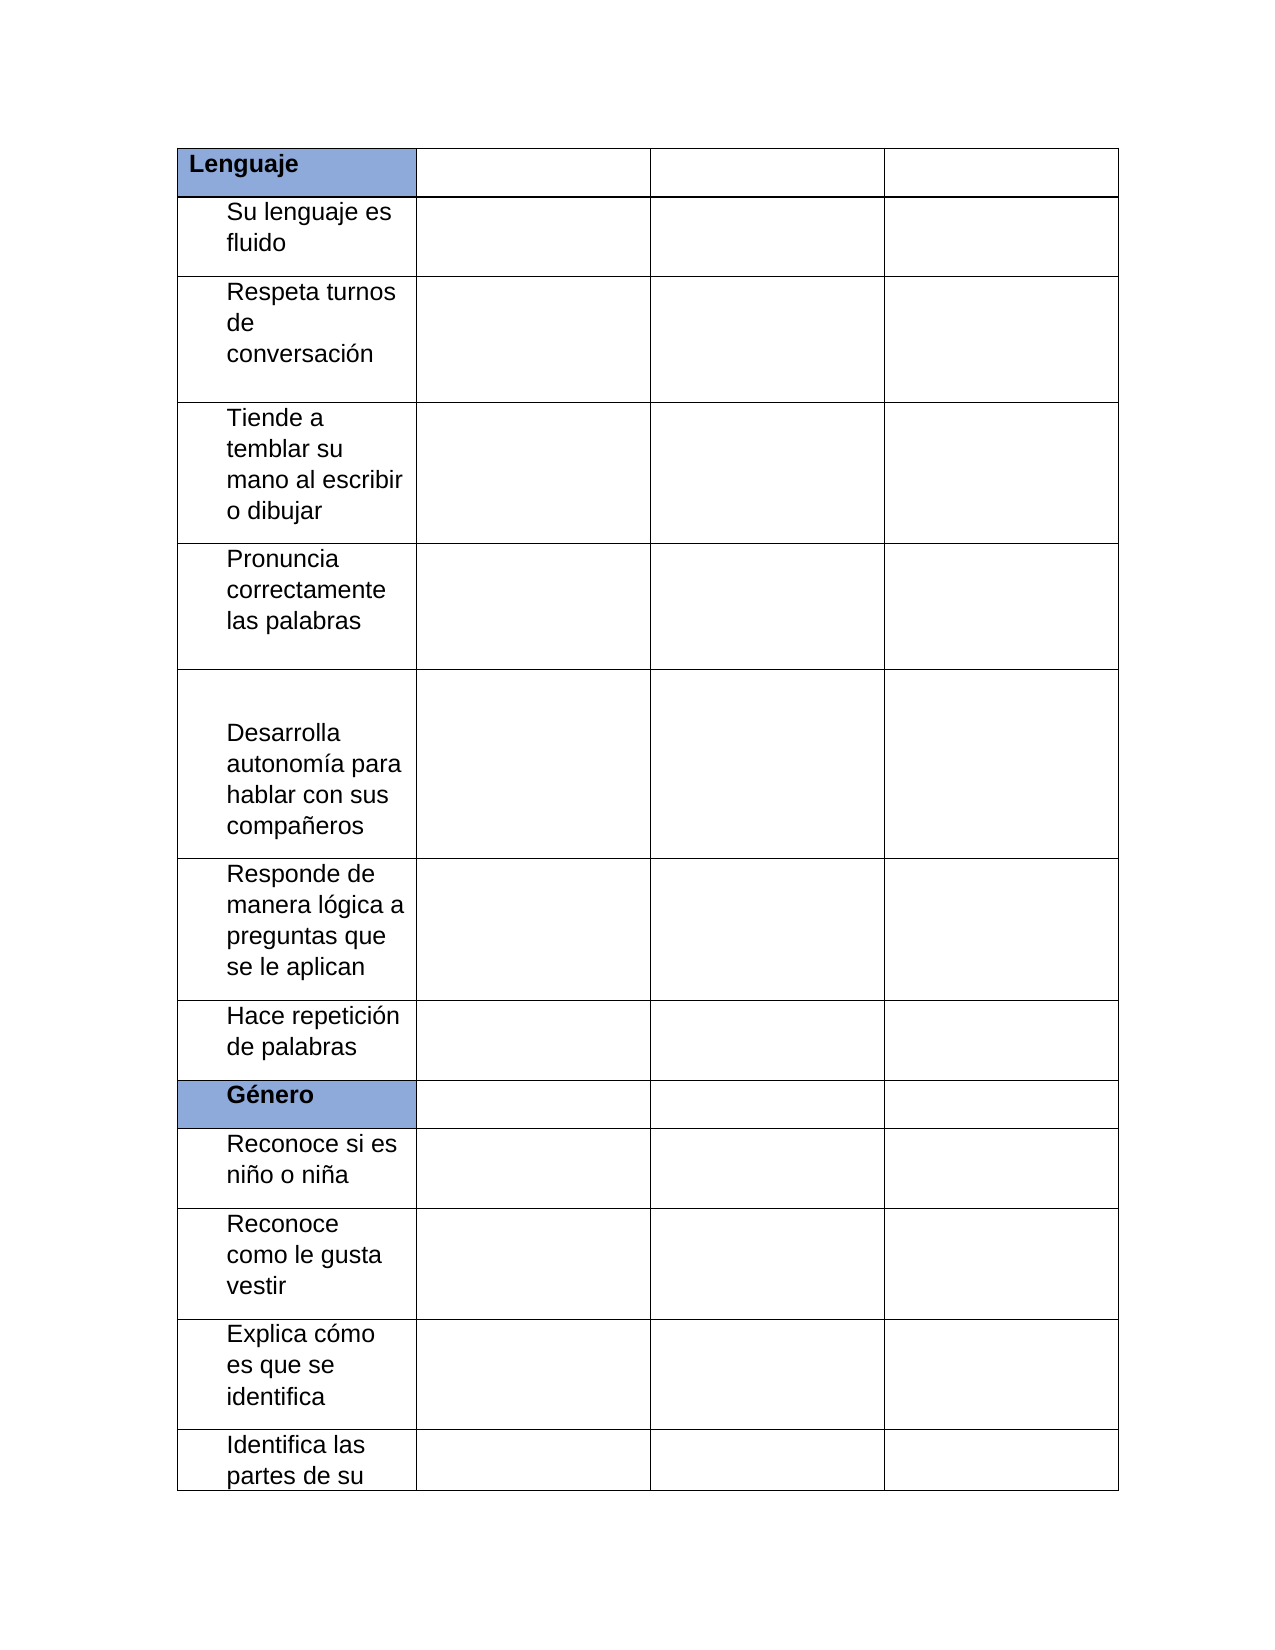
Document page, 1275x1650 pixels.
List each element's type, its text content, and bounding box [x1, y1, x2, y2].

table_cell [178, 1430, 416, 1490]
table_cell [651, 859, 884, 1000]
table_cell [651, 403, 884, 543]
table_cell [417, 198, 650, 276]
table_cell Su lenguaje es fluido [178, 198, 416, 276]
table_cell [417, 859, 650, 1000]
table_cell [651, 1001, 884, 1079]
table_cell [417, 1081, 650, 1128]
table_cell Responde de manera lógica a preguntas que se le aplican [178, 859, 416, 1000]
table_cell [651, 149, 884, 196]
table_cell [651, 1129, 884, 1208]
table_cell [651, 198, 884, 276]
table_cell [885, 670, 1118, 858]
table_cell Lenguaje [178, 149, 416, 196]
table_cell [651, 670, 884, 858]
table_cell [651, 1320, 884, 1429]
table_cell [885, 198, 1118, 276]
table_cell [885, 277, 1118, 402]
table_cell [417, 1129, 650, 1208]
table_cell [417, 277, 650, 402]
table_cell Reconoce si es niño o niña [178, 1129, 416, 1208]
table_cell [885, 403, 1118, 543]
table_cell [417, 149, 650, 196]
table_cell Desarrolla autonomía para hablar con sus compañeros [178, 670, 416, 858]
table_cell [651, 1081, 884, 1128]
table_cell [885, 1209, 1118, 1318]
table_cell Género [178, 1081, 416, 1128]
table_cell Reconoce como le gusta vestir [178, 1209, 416, 1318]
table_cell [885, 1001, 1118, 1079]
table_cell [885, 1129, 1118, 1208]
table_cell [651, 1209, 884, 1318]
table_cell [885, 1081, 1118, 1128]
table_cell [885, 1320, 1118, 1429]
table_cell [651, 1430, 884, 1490]
table_cell [885, 544, 1118, 669]
table_cell [417, 1320, 650, 1429]
table_cell [651, 277, 884, 402]
table_cell [417, 403, 650, 543]
table_cell Pronuncia correctamente las palabras [178, 544, 416, 669]
table_cell [417, 670, 650, 858]
table_cell [885, 149, 1118, 196]
table_cell Tiende a temblar su mano al escribir o dibujar [178, 403, 416, 543]
table_cell [417, 544, 650, 669]
table_cell [885, 859, 1118, 1000]
table_cell Explica cómo es que se identifica [178, 1320, 416, 1429]
table_cell [417, 1001, 650, 1079]
table_cell Respeta turnos de conversación [178, 277, 416, 402]
table_cell [885, 1430, 1118, 1490]
table_cell Hace repetición de palabras [178, 1001, 416, 1079]
table_cell [651, 544, 884, 669]
table_cell [417, 1430, 650, 1490]
table_cell [417, 1209, 650, 1318]
